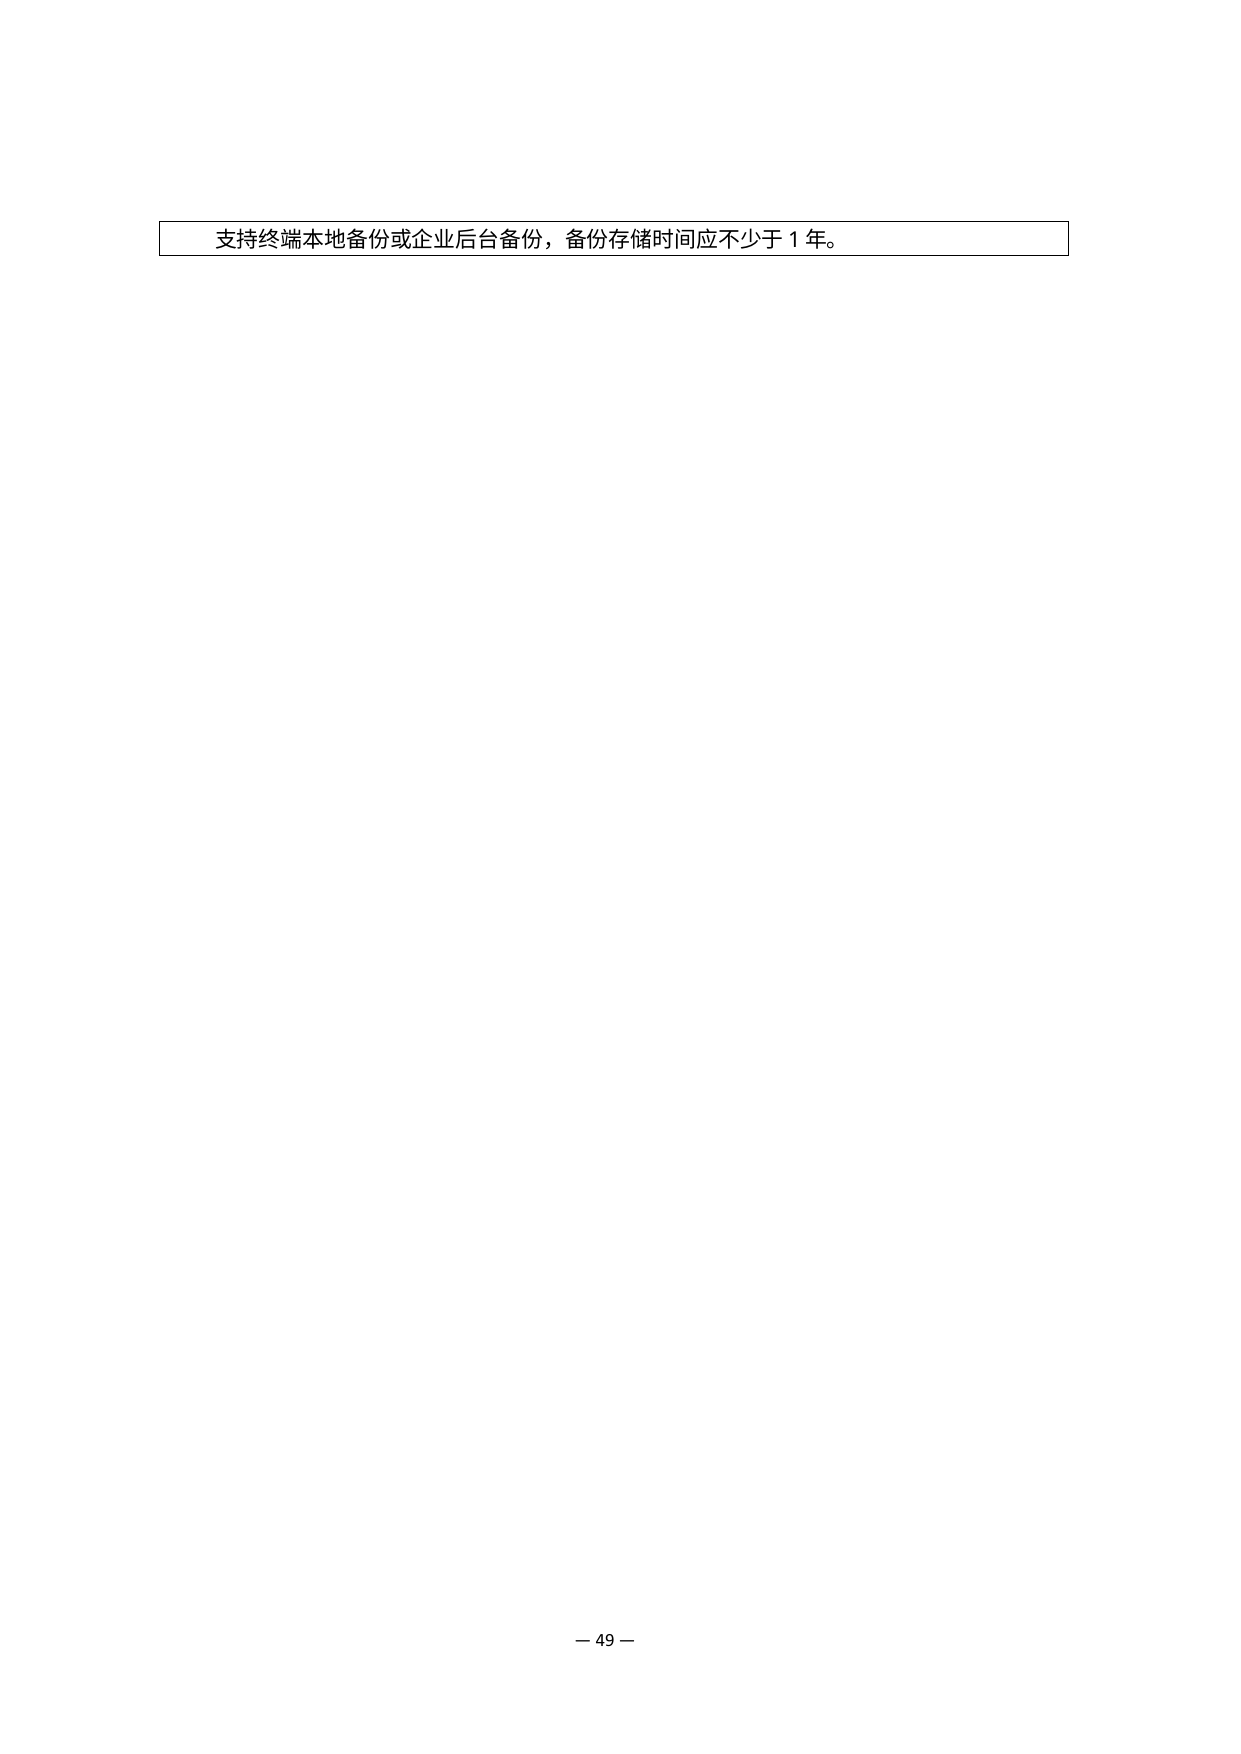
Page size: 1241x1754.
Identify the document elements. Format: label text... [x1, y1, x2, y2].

table_cell 支持终端本地备份或企业后台备份，备份存储时间应不少于1年。 [160, 222, 1068, 254]
